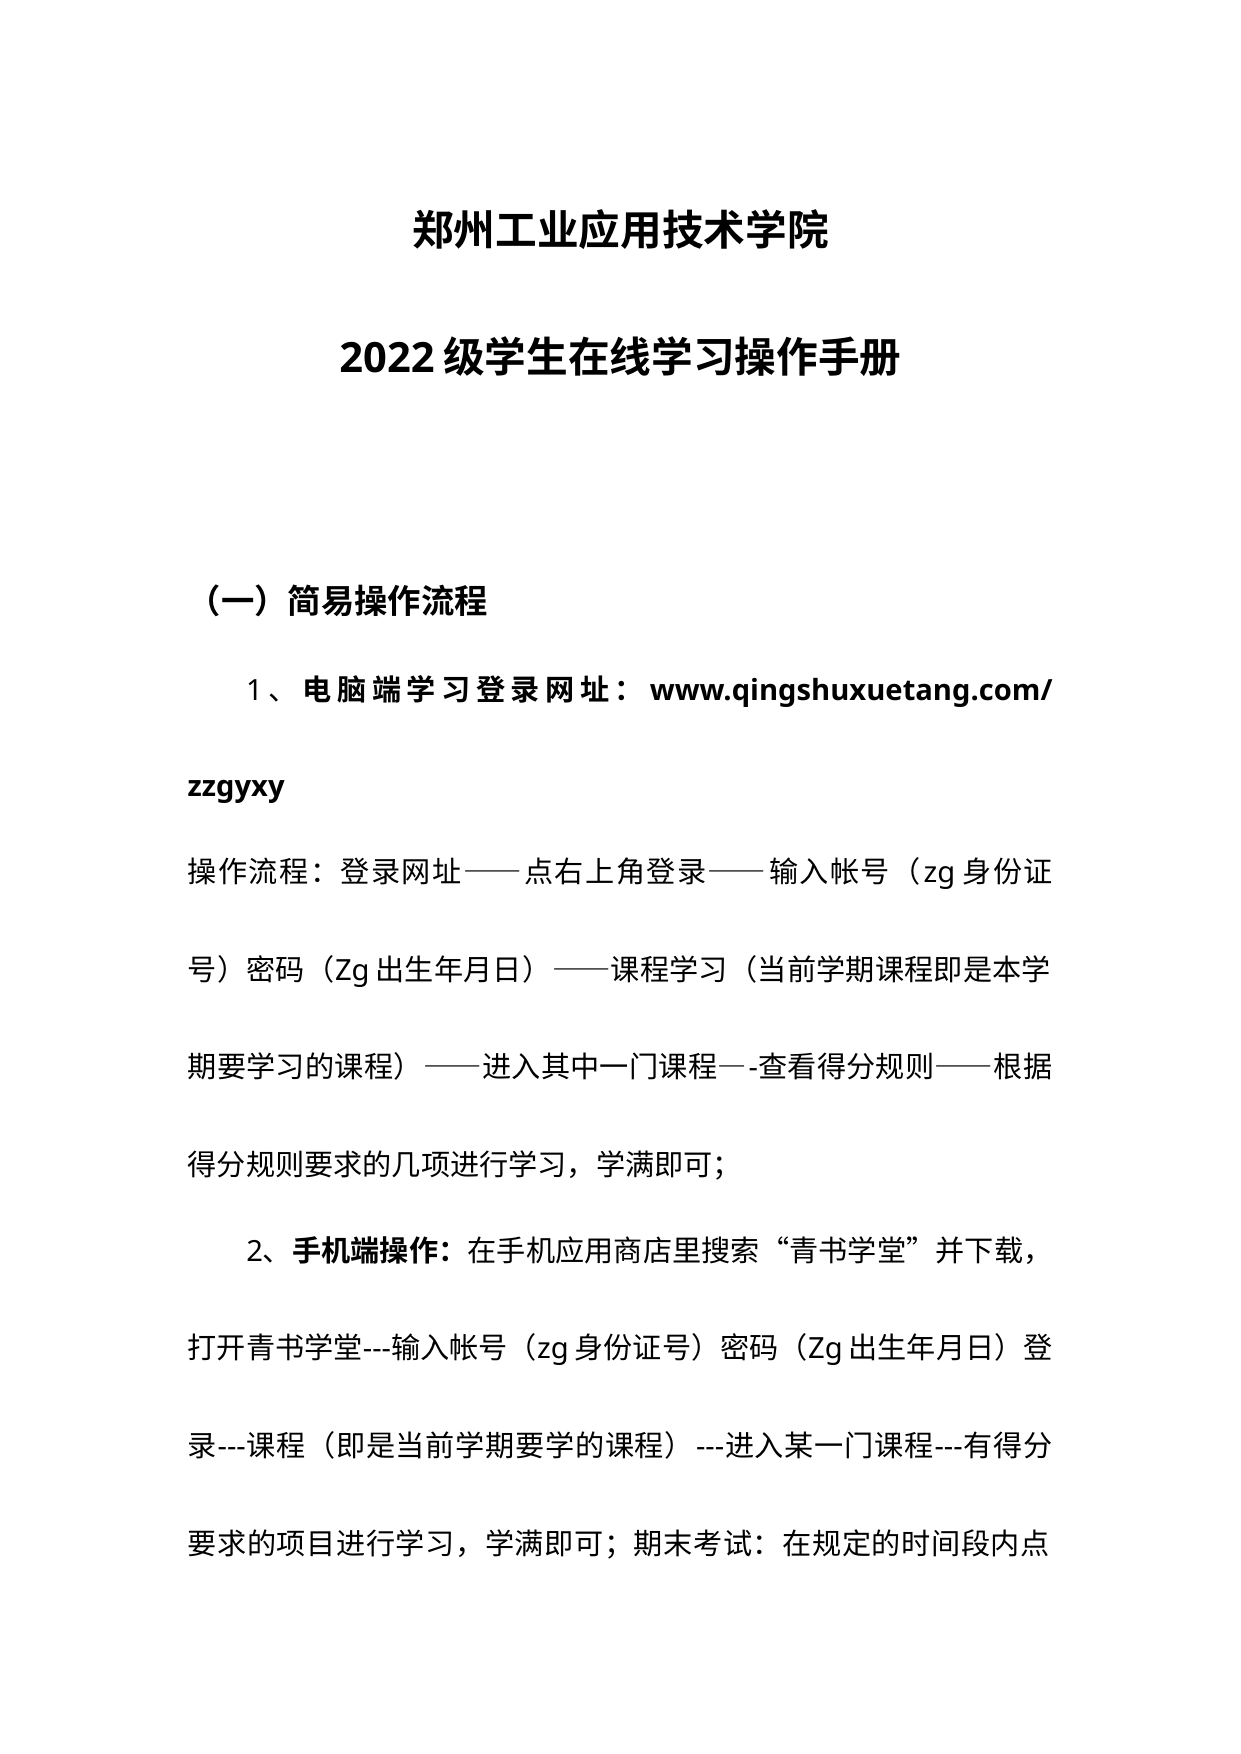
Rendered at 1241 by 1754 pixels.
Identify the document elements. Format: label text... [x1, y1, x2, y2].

text （一）简易操作流程 [187, 566, 1053, 631]
text 2022级学生在线学习操作手册 [187, 322, 1053, 387]
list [187, 1216, 1053, 1574]
text 郑州工业应用技术学院 [187, 194, 1053, 259]
text 操作流程：登录网址——点右上角登录——输入帐号（zg身份证号）密码（Zg出生年月日）——课程学习（当前学期课程即是本学期要学习的课程）——进入其中一门课程—-查看得分规则——根据得分规则要求的几项进行学习，学满即可； [187, 838, 1053, 1195]
text 1、电脑端学习登录网址：www.qingshuxuetang.com/zzgyxy [187, 655, 1053, 818]
